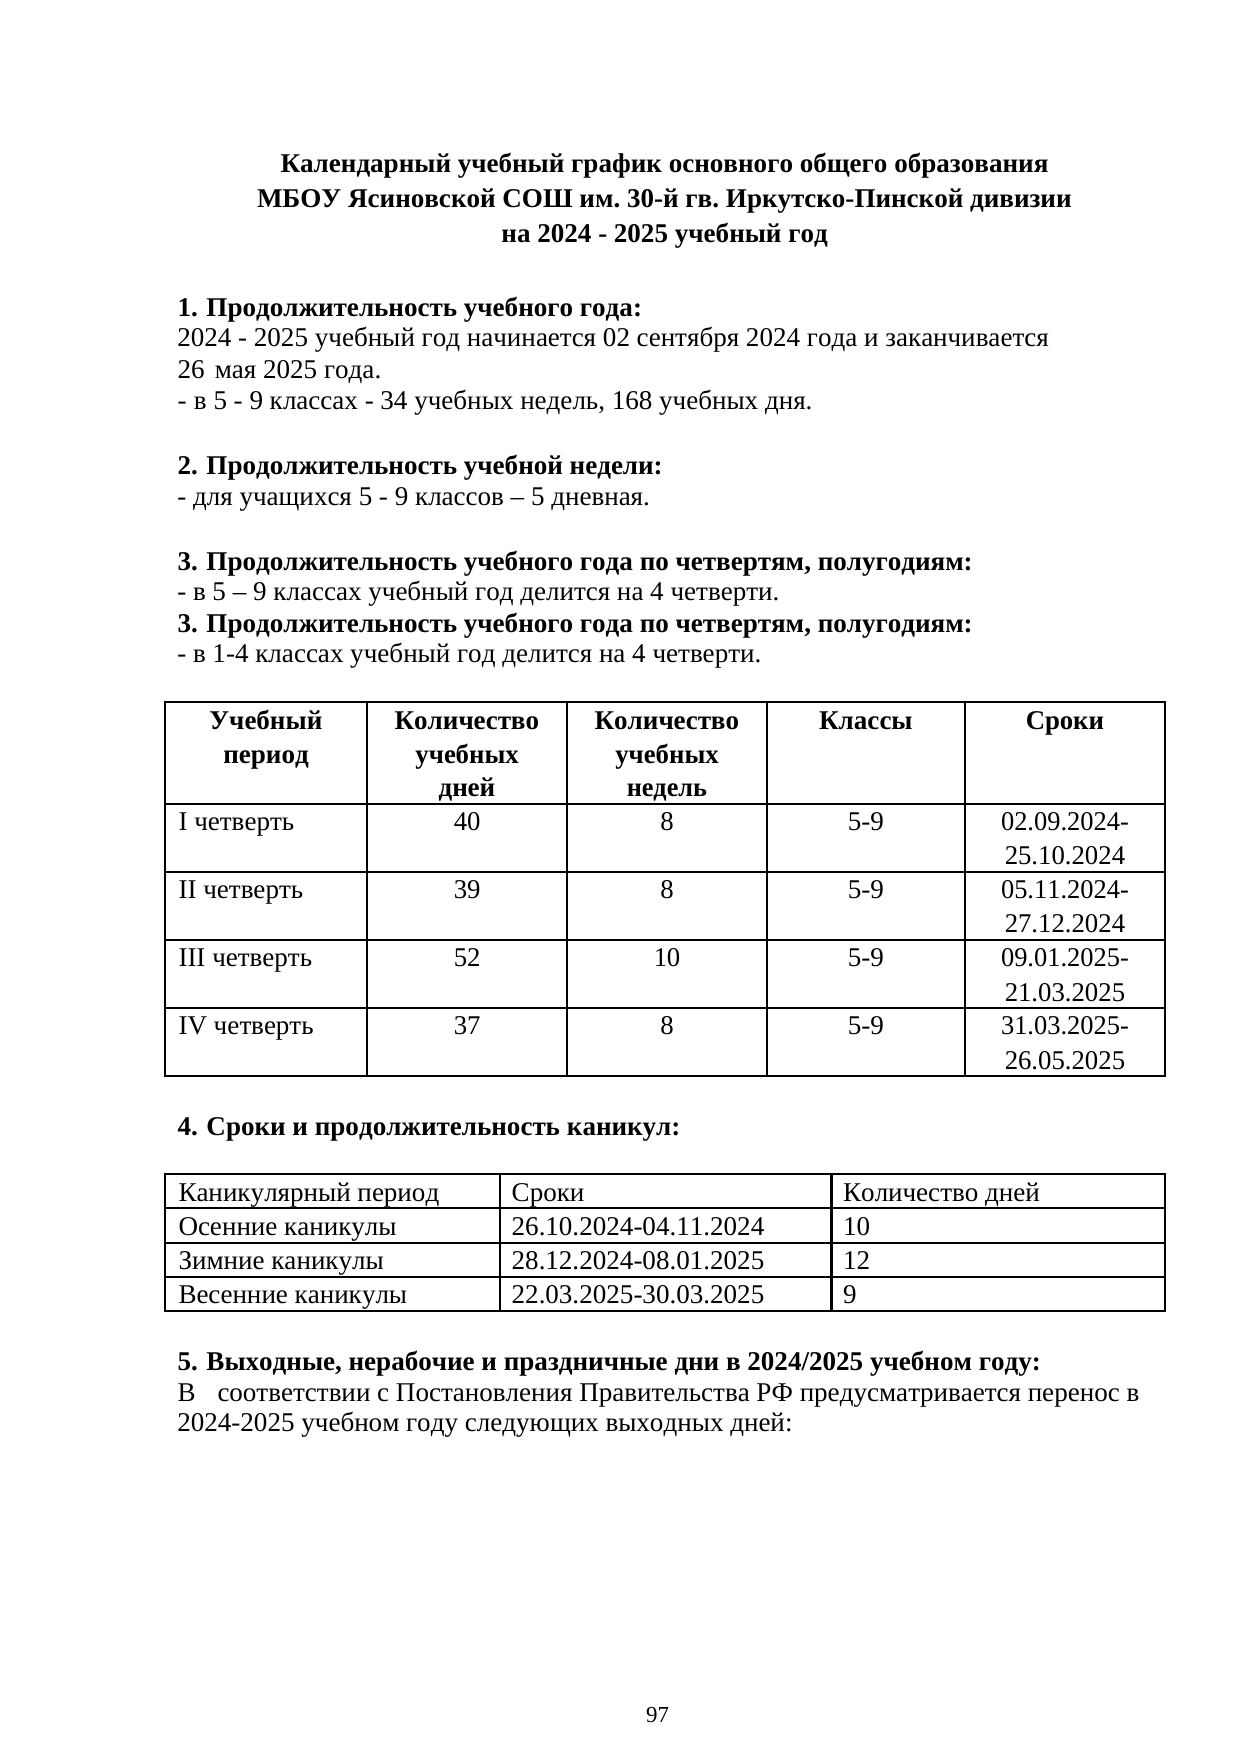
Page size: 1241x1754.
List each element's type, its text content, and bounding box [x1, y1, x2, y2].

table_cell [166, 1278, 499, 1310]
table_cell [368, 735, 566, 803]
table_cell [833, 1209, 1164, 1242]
list соответствии с Постановления Правительства РФ предусматривается перенос в 2024-2025 учебном году следующих выходных дней: [177, 1377, 1152, 1438]
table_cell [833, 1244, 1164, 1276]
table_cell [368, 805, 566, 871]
list мая 2025 года. [177, 353, 1164, 384]
list Продолжительность учебного года по четвертям, полугодиям: [177, 545, 1164, 576]
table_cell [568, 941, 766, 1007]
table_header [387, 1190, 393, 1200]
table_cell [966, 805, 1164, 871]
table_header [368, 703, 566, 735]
text на 2024 - 2025 учебный год [164, 217, 1164, 248]
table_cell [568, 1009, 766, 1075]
text - для учащихся 5 - 9 классов – 5 дневная. [177, 481, 1164, 511]
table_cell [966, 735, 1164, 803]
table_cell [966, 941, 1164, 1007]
list в 5 - 9 классах - 34 учебных недель, 168 учебных дня. [177, 384, 1164, 415]
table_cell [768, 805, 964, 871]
text - в 5 – 9 классах учебный год делится на 4 четверти. [177, 576, 1164, 607]
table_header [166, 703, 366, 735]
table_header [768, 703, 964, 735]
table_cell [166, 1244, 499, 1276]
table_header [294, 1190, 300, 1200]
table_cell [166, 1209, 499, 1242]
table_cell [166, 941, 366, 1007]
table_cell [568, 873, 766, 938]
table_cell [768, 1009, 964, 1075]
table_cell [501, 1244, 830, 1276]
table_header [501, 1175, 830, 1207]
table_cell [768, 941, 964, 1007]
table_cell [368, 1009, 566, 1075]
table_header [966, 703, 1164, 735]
list Продолжительность учебного года по четвертям, полугодиям: [177, 607, 1164, 638]
text МБОУ Ясиновской СОШ им. 30-й гв. Иркутско-Пинской дивизии [164, 182, 1164, 213]
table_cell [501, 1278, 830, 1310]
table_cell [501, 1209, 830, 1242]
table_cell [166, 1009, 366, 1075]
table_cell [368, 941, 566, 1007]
list Продолжительность учебного года: [177, 291, 1164, 322]
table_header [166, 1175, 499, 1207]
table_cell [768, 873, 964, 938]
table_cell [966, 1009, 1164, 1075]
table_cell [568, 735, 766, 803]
list Сроки и продолжительность каникул: [177, 1110, 1164, 1141]
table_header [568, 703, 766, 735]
text 2024 - 2025 учебный год начинается 02 сентября 2024 года и заканчивается [177, 322, 1164, 353]
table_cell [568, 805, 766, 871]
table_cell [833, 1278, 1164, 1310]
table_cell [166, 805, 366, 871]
list Продолжительность учебной недели: [177, 449, 1164, 481]
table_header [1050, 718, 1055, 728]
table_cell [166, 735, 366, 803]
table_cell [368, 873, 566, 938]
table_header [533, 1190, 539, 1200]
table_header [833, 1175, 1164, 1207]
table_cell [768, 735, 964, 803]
text Календарный учебный график основного общего образования [164, 147, 1164, 178]
list Выходные, нерабочие и праздничные дни в 2024/2025 учебном году: [177, 1345, 1164, 1376]
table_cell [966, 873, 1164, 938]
text - в 1-4 классах учебный год делится на 4 четверти. [177, 638, 1164, 669]
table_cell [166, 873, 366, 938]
